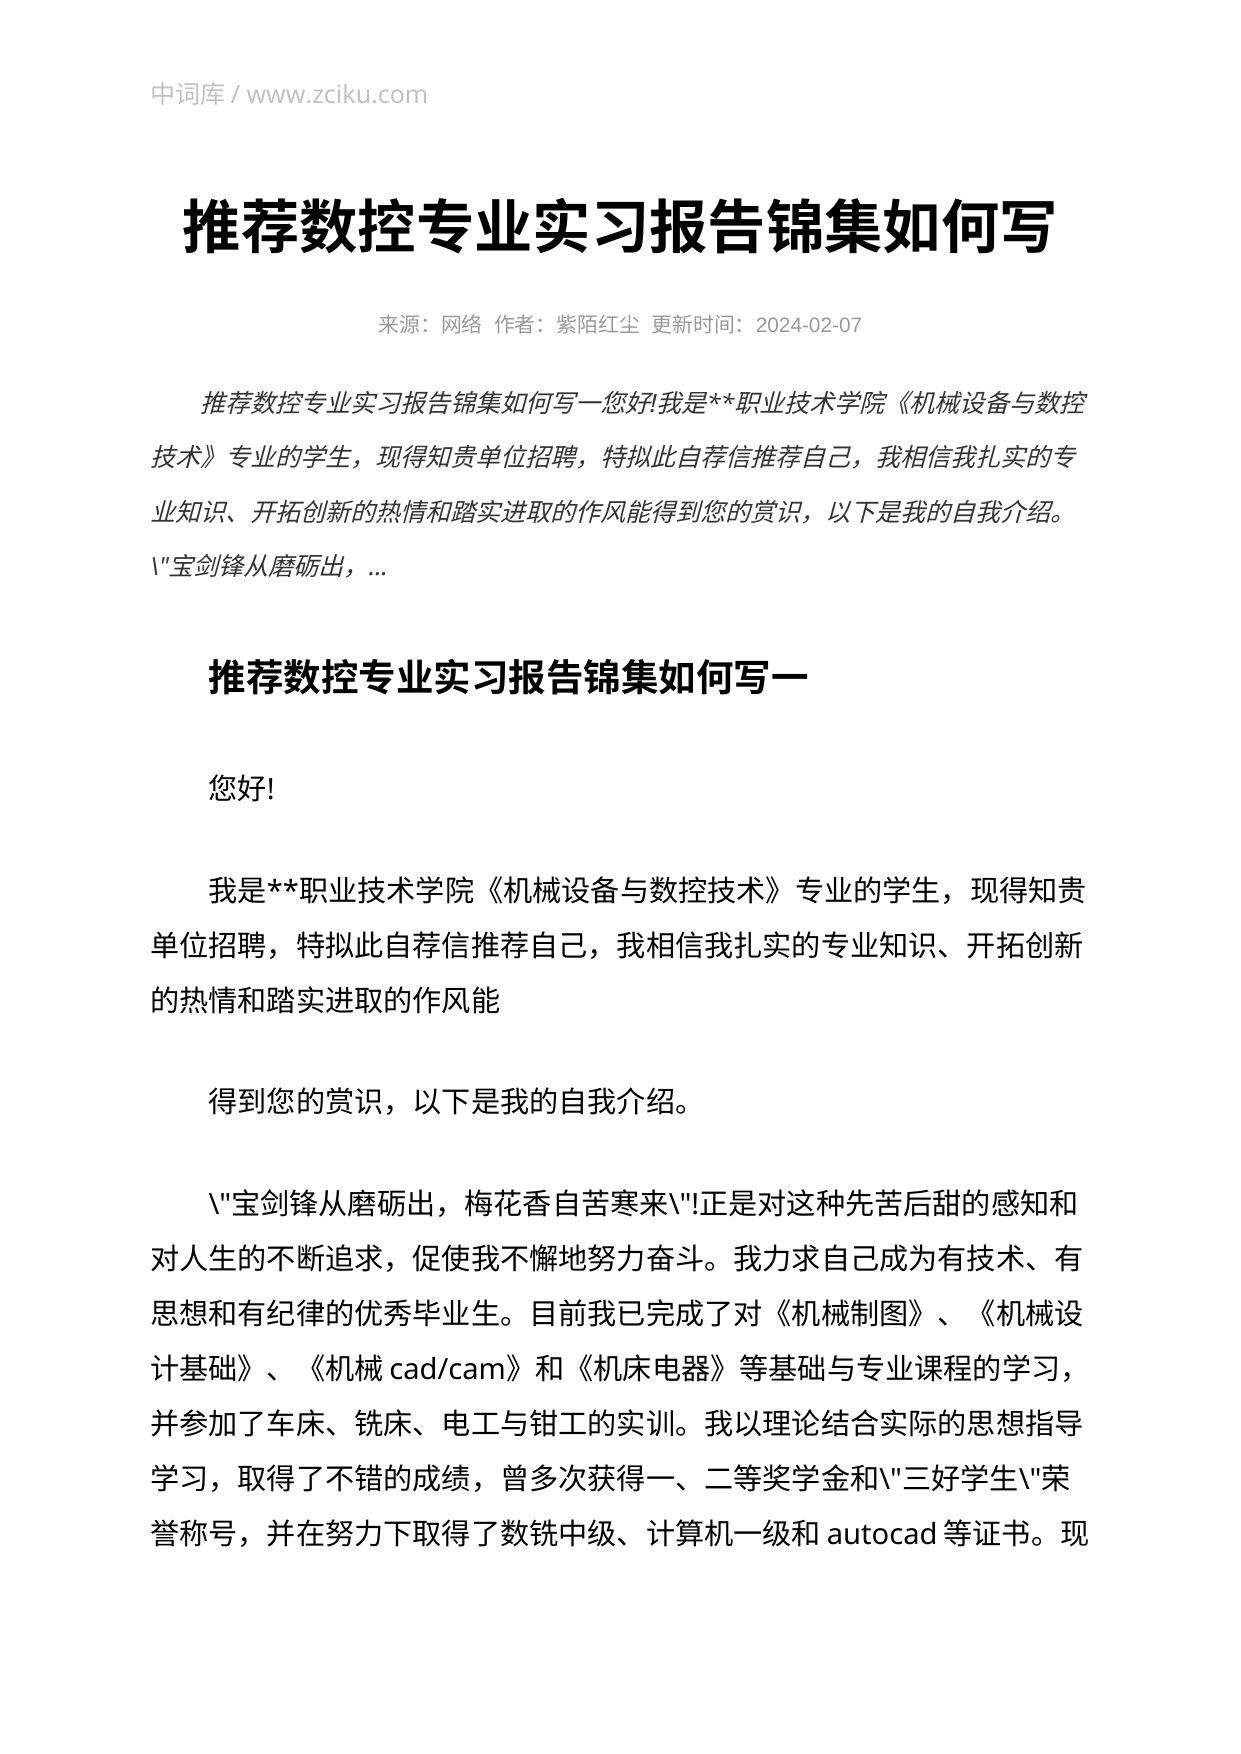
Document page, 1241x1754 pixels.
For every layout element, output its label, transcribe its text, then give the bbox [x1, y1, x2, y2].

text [150, 1181, 1090, 1553]
text 推荐数控专业实习报告锦集如何写一 [150, 648, 1090, 702]
text 我是**职业技术学院《机械设备与数控技术》专业的学生，现得知贵单位招聘，特拟此自荐信推荐自己，我相信我扎实的专业知识、开拓创新的热情和踏实进取的作风能 [150, 867, 1090, 1019]
text 您好! [150, 765, 1090, 808]
text 来源：网络 作者：紫陌红尘 更新时间：2024-02-07 [150, 313, 1090, 337]
text 得到您的赏识，以下是我的自我介绍。 [150, 1079, 1090, 1121]
subtitle 推荐数控专业实习报告锦集如何写 [150, 181, 1090, 266]
text 推荐数控专业实习报告锦集如何写一您好!我是**职业技术学院《机械设备与数控技术》专业的学生，现得知贵单位招聘，特拟此自荐信推荐自己，我相信我扎实的专业知识、开拓创新的热情和踏实进取的作风能得到您的赏识，以下是我的自我介绍。\"宝剑锋从磨砺出，... [150, 383, 1090, 583]
